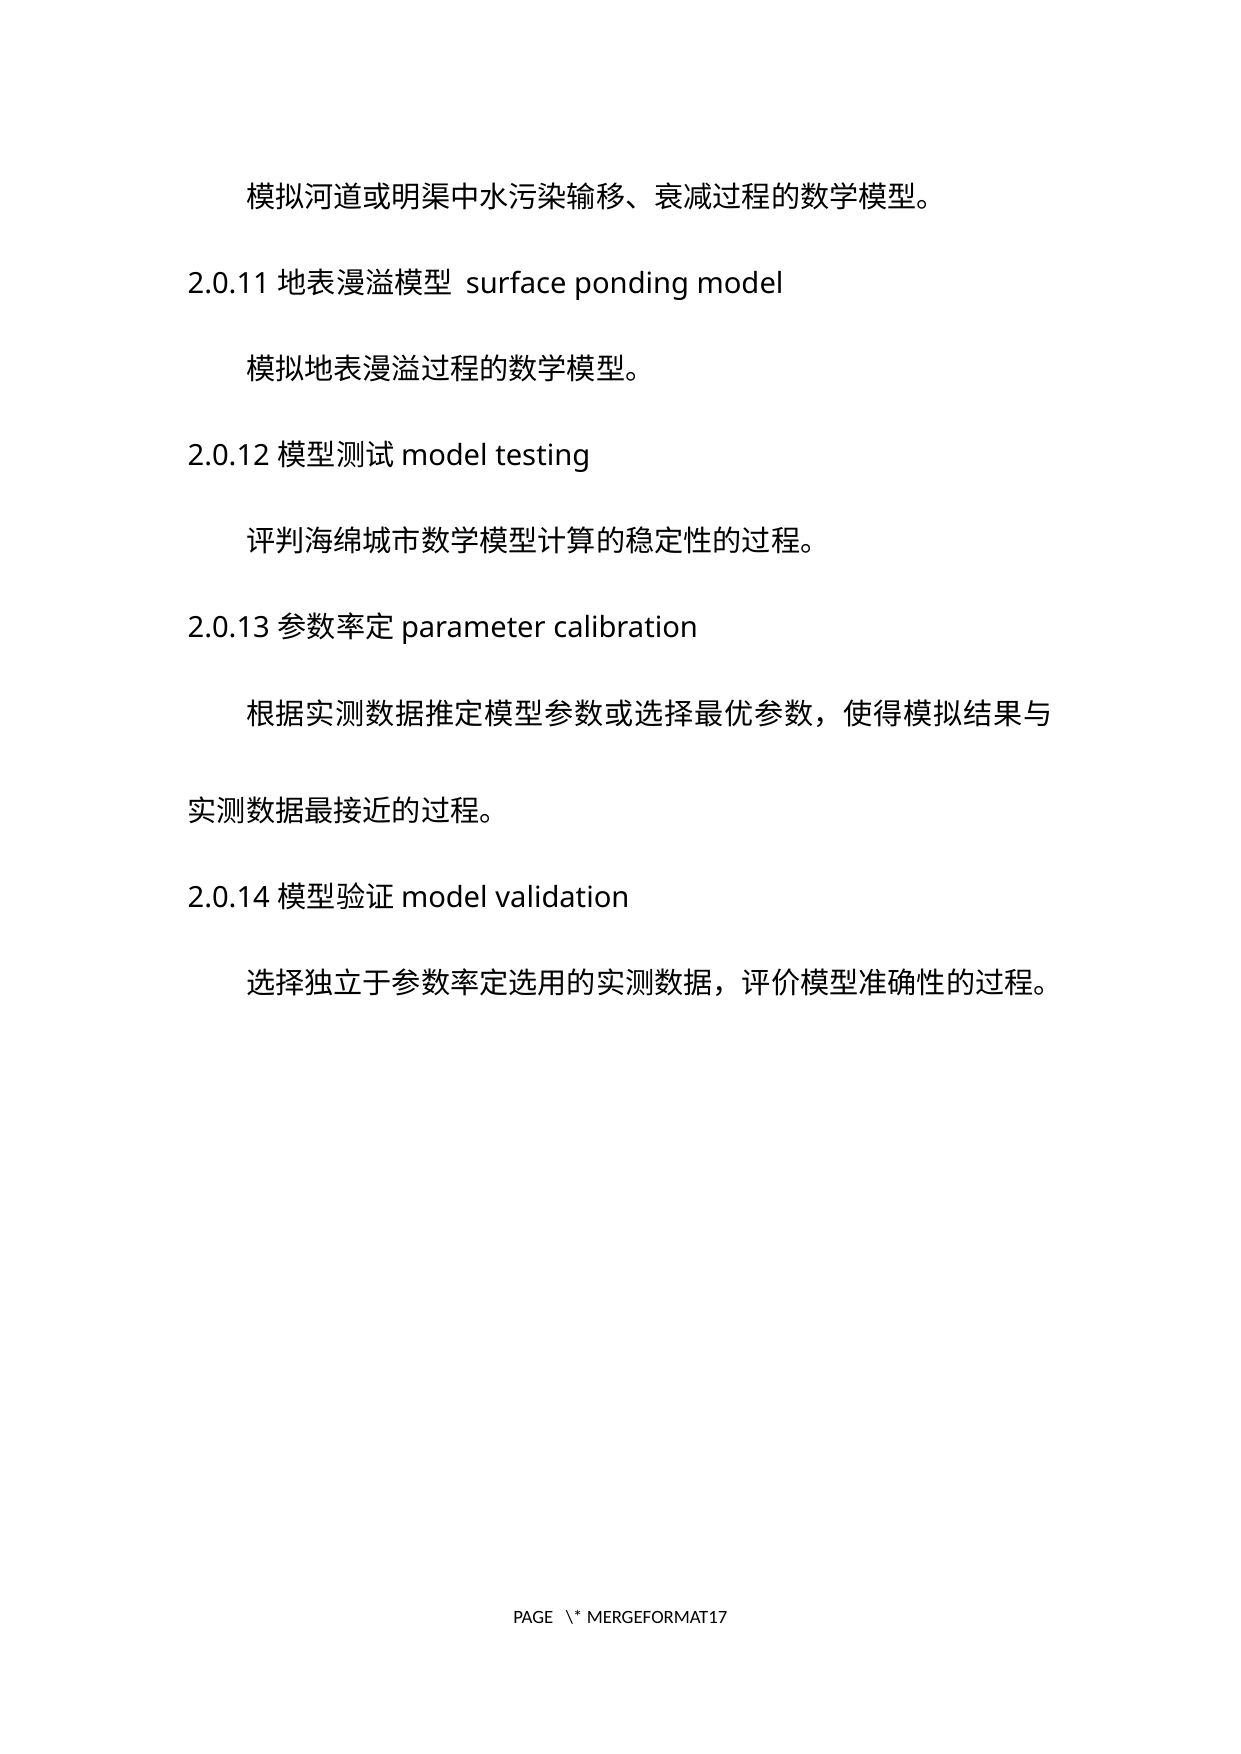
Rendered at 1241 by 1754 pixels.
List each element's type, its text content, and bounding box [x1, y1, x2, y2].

text 评判海绵城市数学模型计算的稳定性的过程。 [187, 507, 1053, 572]
text 2.0.14 模型验证 model validation [187, 862, 1053, 927]
text 2.0.13 参数率定 parameter calibration [187, 593, 1053, 658]
text 2.0.11 地表漫溢模型 surface ponding model [187, 248, 1053, 313]
text 根据实测数据推定模型参数或选择最优参数，使得模拟结果与实测数据最接近的过程。 [187, 679, 1053, 841]
text 选择独立于参数率定选用的实测数据，评价模型准确性的过程。 [187, 949, 1053, 1014]
text 2.0.12 模型测试 model testing [187, 420, 1053, 485]
text 模拟地表漫溢过程的数学模型。 [187, 334, 1053, 399]
text 模拟河道或明渠中水污染输移、衰减过程的数学模型。 [187, 162, 1053, 227]
